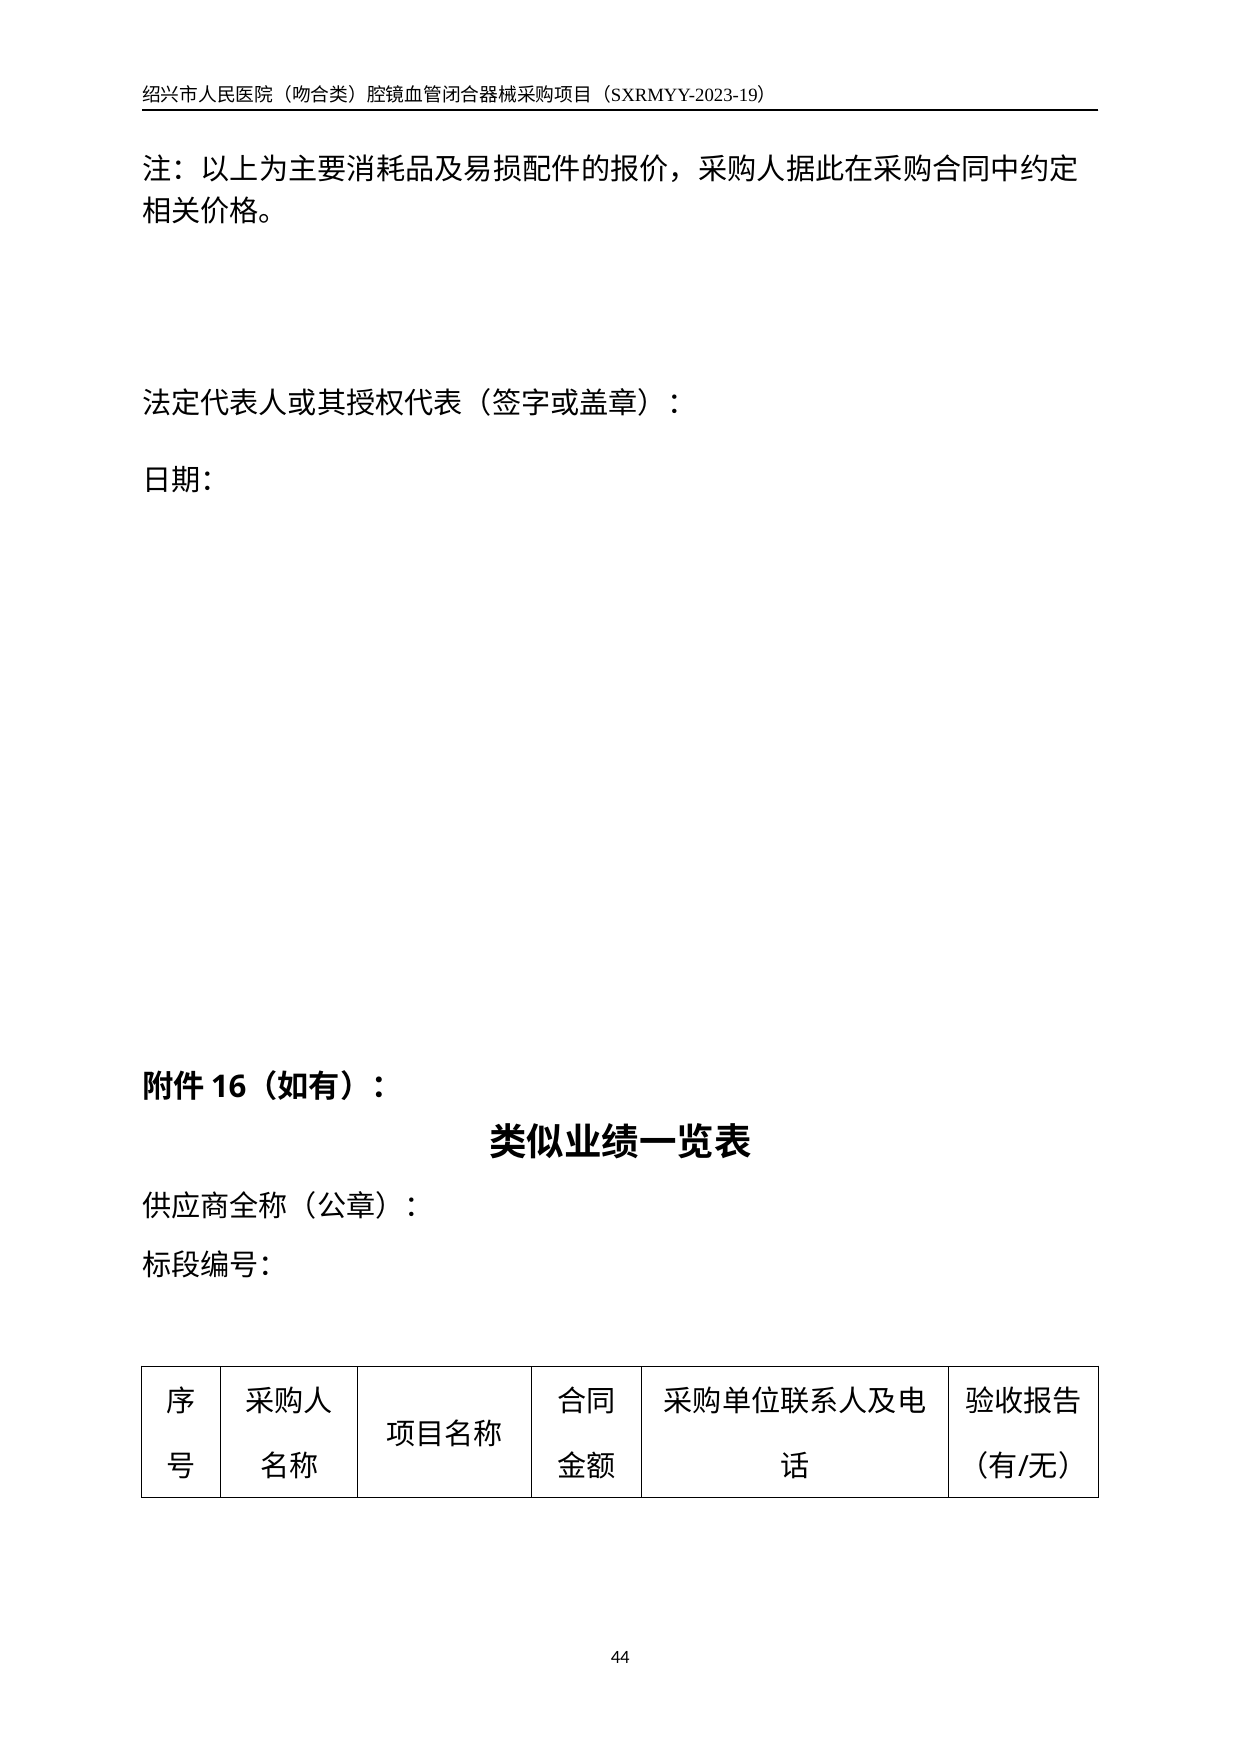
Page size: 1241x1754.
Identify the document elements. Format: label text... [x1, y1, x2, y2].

text 类似业绩一览表 [142, 1112, 1098, 1166]
table_header 序号 [142, 1367, 220, 1497]
table_header 采购单位联系人及电话 [642, 1367, 948, 1497]
table_header 验收报告 （有/无） [949, 1367, 1098, 1497]
table_header 采购人 名称 [221, 1367, 357, 1497]
text 注：以上为主要消耗品及易损配件的报价，采购人据此在采购合同中约定相关价格。 [142, 146, 1081, 230]
text 日期： [142, 456, 1098, 499]
text 附件16（如有）： [142, 1062, 1098, 1107]
table_header 合同 金额 [532, 1367, 641, 1497]
text 法定代表人或其授权代表（签字或盖章）： [142, 380, 1098, 422]
table_header 项目名称 [358, 1367, 531, 1497]
text 标段编号： [142, 1242, 1098, 1284]
text 供应商全称（公章）： [142, 1183, 1098, 1225]
